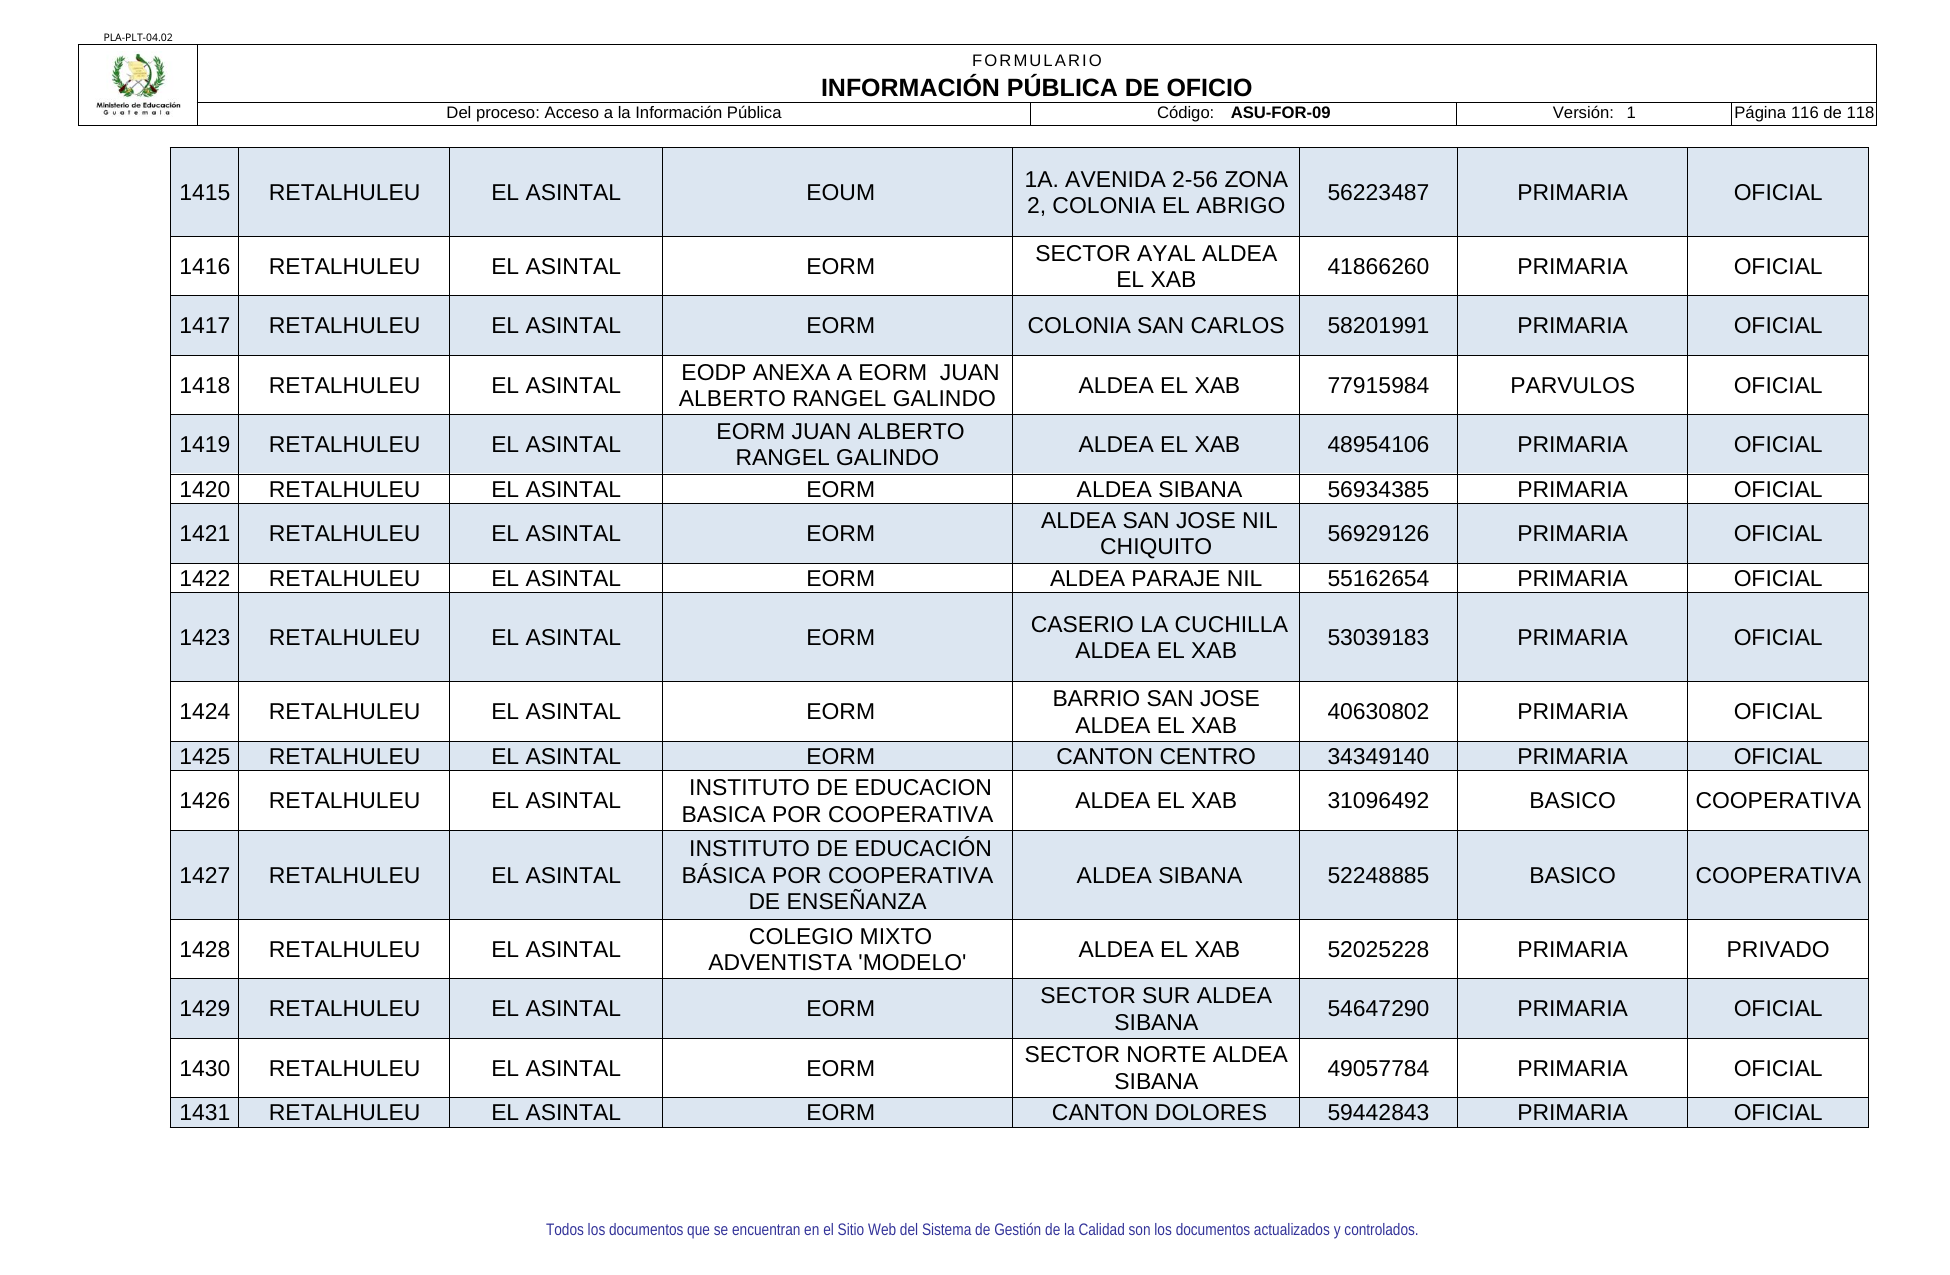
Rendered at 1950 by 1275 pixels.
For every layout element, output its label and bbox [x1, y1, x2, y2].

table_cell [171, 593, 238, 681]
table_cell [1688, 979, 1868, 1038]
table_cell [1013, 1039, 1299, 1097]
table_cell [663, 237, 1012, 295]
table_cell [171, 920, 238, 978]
picture [95, 51, 181, 117]
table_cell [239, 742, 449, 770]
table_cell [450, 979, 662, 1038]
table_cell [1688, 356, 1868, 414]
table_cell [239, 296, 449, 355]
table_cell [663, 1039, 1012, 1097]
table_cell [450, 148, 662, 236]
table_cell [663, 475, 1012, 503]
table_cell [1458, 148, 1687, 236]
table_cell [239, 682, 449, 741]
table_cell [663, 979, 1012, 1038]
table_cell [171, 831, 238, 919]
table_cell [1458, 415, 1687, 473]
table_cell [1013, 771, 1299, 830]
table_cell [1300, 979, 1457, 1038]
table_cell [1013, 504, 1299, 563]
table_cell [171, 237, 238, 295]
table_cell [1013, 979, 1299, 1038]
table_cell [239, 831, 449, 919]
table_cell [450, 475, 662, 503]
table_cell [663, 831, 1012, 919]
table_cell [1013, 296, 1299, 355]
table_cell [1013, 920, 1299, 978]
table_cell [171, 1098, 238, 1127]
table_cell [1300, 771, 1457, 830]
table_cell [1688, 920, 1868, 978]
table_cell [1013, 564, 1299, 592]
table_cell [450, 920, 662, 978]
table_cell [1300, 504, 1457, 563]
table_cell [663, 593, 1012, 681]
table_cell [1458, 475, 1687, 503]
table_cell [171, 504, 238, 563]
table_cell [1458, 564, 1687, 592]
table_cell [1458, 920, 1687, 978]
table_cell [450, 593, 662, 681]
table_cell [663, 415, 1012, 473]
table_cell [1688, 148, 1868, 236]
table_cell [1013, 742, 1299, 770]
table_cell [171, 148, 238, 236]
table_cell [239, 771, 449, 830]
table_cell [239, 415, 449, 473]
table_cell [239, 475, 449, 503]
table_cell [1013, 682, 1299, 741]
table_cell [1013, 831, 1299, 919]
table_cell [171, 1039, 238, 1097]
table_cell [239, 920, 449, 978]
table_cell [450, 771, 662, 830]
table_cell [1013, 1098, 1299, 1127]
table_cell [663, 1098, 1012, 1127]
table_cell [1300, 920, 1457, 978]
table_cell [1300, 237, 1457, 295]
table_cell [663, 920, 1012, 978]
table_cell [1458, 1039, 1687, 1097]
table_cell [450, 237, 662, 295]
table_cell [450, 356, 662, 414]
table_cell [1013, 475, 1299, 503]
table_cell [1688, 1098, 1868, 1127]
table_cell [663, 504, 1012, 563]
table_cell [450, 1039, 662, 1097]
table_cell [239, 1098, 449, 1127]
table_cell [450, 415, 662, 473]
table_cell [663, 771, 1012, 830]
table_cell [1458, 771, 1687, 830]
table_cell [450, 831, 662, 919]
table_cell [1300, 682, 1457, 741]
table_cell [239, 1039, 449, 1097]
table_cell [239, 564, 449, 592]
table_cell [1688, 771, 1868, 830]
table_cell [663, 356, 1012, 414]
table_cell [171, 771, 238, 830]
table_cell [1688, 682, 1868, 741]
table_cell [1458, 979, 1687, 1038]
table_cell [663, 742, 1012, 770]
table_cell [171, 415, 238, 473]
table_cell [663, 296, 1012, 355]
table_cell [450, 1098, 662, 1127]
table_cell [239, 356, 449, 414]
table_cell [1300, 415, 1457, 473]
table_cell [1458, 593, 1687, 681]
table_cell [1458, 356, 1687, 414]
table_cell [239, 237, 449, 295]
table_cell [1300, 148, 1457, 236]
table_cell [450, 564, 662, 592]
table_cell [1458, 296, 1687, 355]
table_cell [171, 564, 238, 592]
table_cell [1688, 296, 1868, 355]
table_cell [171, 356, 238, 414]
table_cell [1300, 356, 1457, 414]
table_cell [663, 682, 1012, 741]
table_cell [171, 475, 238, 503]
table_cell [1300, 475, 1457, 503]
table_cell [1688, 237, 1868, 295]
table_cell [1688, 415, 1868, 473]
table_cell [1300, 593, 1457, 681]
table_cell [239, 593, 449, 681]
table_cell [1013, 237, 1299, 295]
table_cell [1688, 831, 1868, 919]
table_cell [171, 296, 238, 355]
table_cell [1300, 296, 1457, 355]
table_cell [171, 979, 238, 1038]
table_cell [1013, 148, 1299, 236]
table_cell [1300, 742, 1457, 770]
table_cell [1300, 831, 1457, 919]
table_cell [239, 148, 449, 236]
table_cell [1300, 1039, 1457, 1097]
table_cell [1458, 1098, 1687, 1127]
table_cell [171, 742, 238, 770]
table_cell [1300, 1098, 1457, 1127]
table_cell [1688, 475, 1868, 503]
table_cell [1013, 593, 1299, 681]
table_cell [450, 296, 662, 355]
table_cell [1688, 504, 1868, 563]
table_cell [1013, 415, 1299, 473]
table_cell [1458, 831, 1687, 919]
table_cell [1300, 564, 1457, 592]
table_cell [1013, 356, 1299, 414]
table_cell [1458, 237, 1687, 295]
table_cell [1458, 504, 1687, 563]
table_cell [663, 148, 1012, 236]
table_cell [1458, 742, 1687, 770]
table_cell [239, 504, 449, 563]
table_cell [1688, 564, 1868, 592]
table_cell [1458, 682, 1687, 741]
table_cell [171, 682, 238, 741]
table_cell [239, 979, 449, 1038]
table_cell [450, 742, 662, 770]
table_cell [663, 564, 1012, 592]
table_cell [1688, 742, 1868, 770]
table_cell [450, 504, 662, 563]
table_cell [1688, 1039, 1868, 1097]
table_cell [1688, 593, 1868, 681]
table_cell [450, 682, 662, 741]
